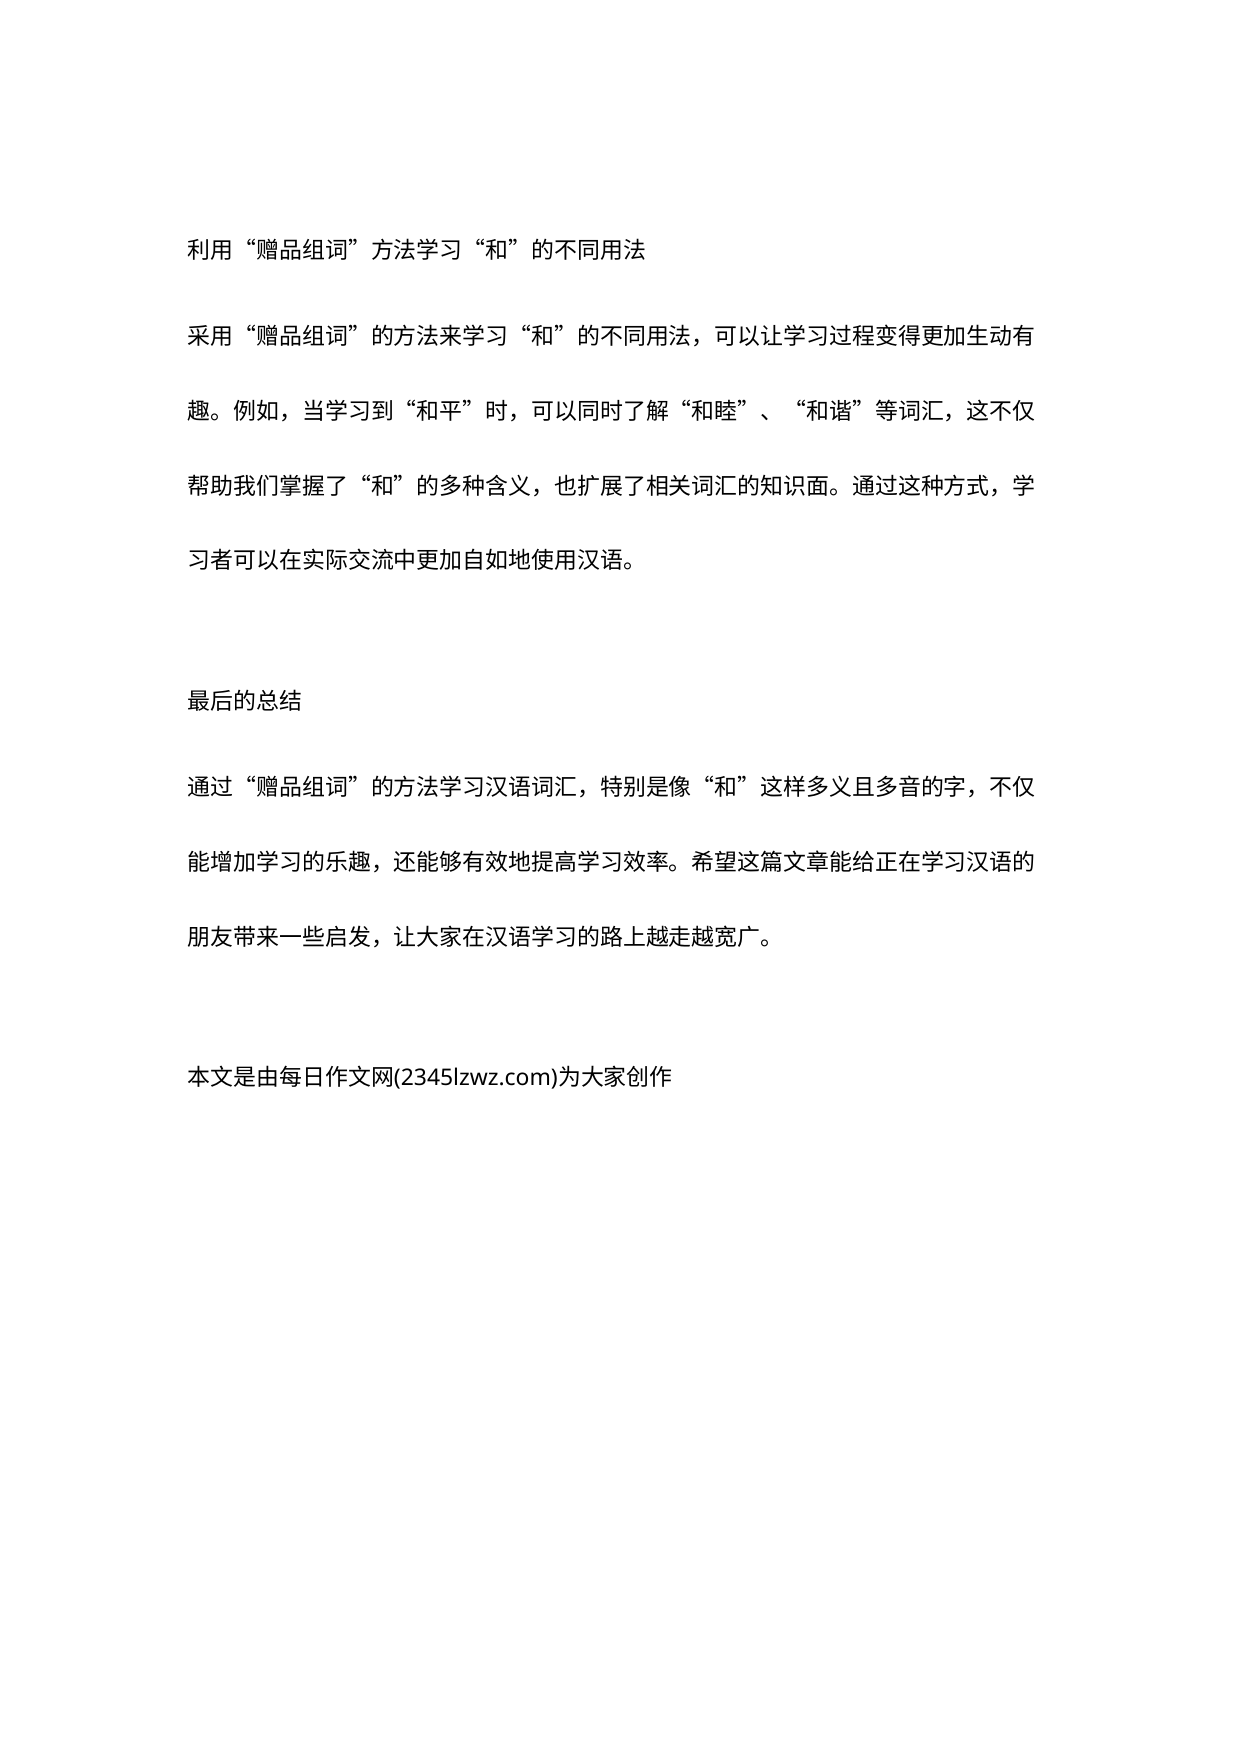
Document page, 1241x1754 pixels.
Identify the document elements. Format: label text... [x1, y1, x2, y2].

text 本文是由每日作文网(2345lzwz.com)为大家创作 [187, 1043, 1053, 1108]
text 通过“赠品组词”的方法学习汉语词汇，特别是像“和”这样多义且多音的字，不仅能增加学习的乐趣，还能够有效地提高学习效率。希望这篇文章能给正在学习汉语的朋友带来一些启发，让大家在汉语学习的路上越走越宽广。 [187, 753, 1053, 968]
text 利用“赠品组词”方法学习“和”的不同用法 [187, 216, 1053, 281]
text 采用“赠品组词”的方法来学习“和”的不同用法，可以让学习过程变得更加生动有趣。例如，当学习到“和平”时，可以同时了解“和睦”、“和谐”等词汇，这不仅帮助我们掌握了“和”的多种含义，也扩展了相关词汇的知识面。通过这种方式，学习者可以在实际交流中更加自如地使用汉语。 [187, 302, 1053, 591]
text 最后的总结 [187, 667, 1053, 732]
